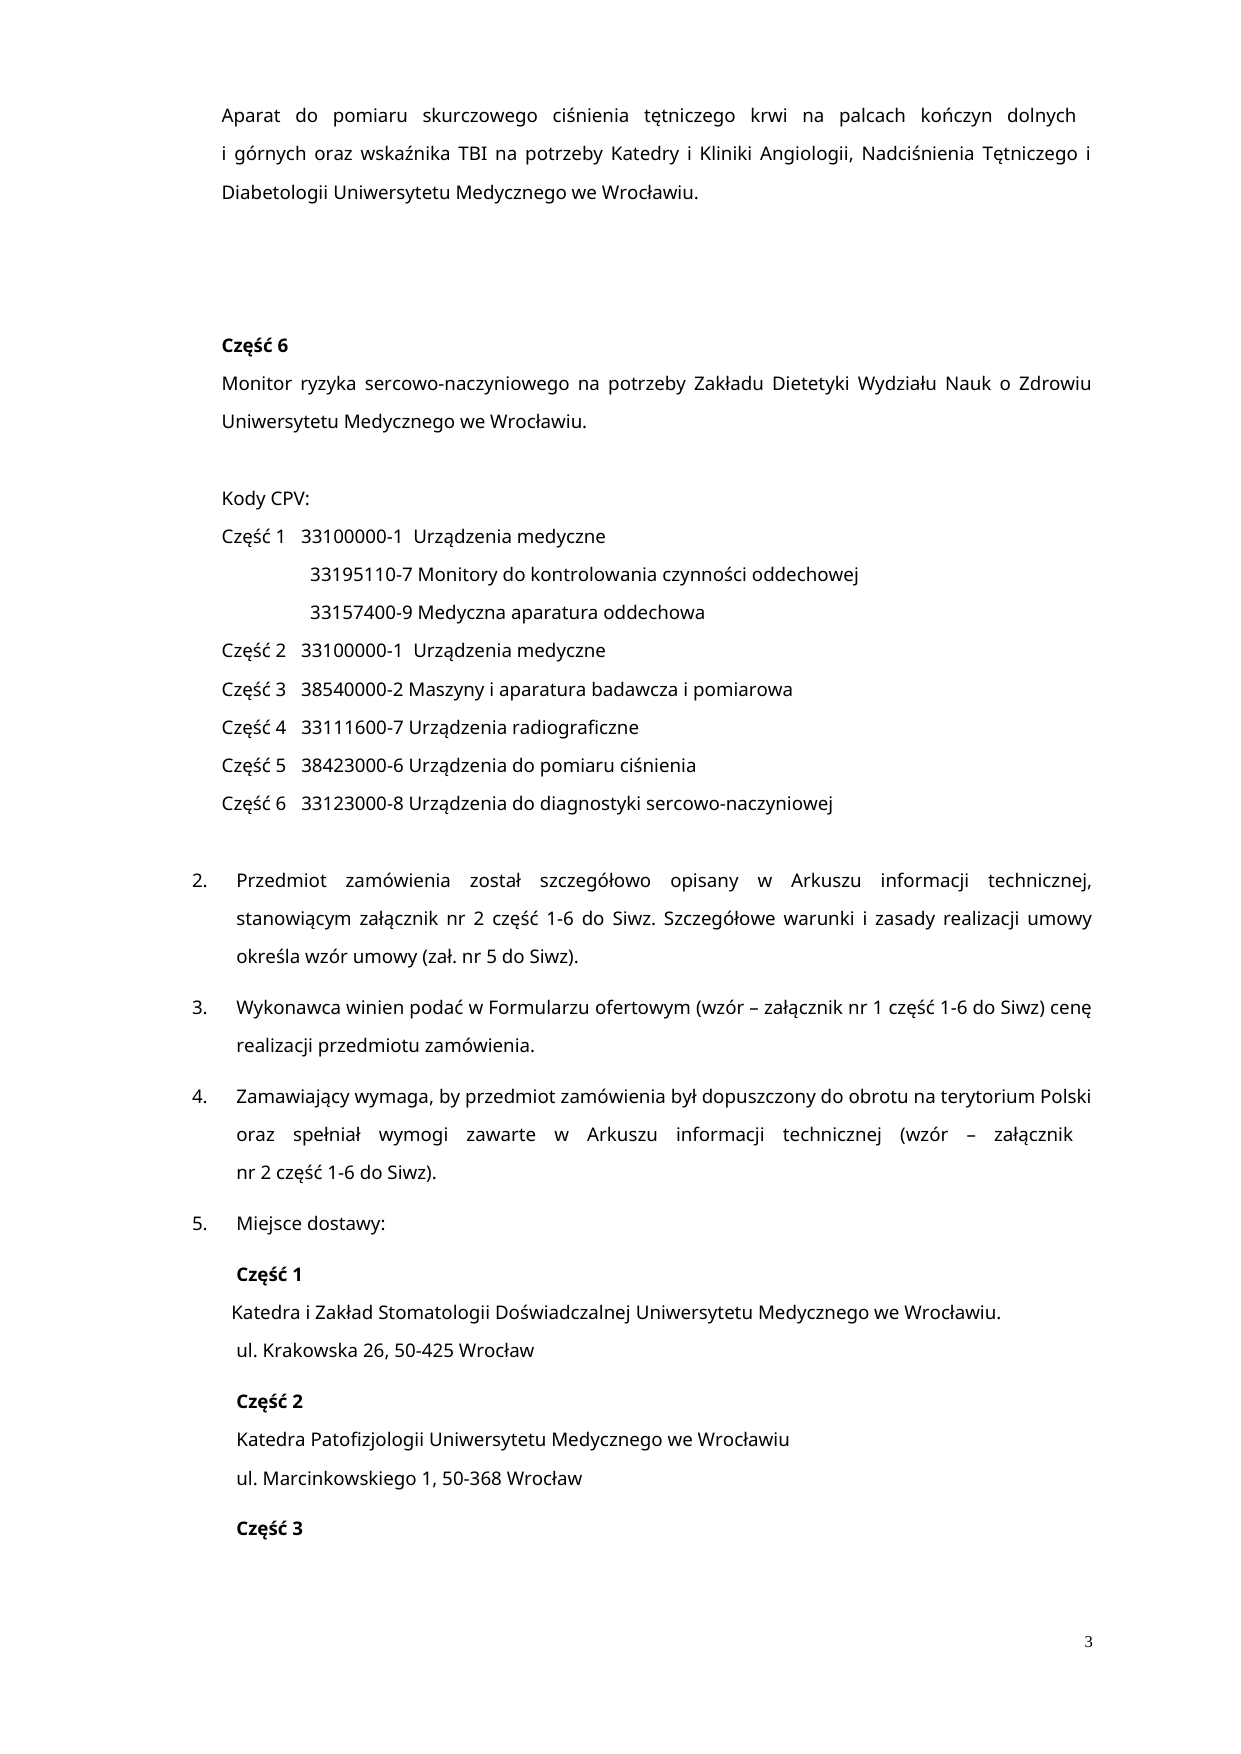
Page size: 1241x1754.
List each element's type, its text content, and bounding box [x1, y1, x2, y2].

list ul. Krakowska 26, 50-425 Wrocław [236, 1338, 1093, 1363]
list Katedra Patofizjologii Uniwersytetu Medycznego we Wrocławiu [236, 1427, 1093, 1452]
text Część 4 33111600-7 Urządzenia radiograficzne [221, 714, 1043, 740]
list Wykonawca winien podać w Formularzu ofertowym (wzór – załącznik nr 1 część 1-6 do Siwz) cenę realizacji przedmiotu zamówienia. [192, 994, 1093, 1058]
text Część 2 [148, 1388, 1093, 1414]
text Monitor ryzyka sercowo-naczyniowego na potrzeby Zakładu Dietetyki Wydziału Nauk o Zdrowiu Uniwersytetu Medycznego we Wrocławiu. [221, 370, 1093, 434]
text Część 6 33123000-8 Urządzenia do diagnostyki sercowo-naczyniowej [221, 791, 1043, 816]
text Część 3 [148, 1516, 1093, 1541]
text Kody CPV: [148, 485, 1093, 510]
text Część 2 33100000-1 Urządzenia medyczne [221, 638, 1043, 663]
text Część 1 33100000-1 Urządzenia medyczne [148, 523, 1043, 548]
text Aparat do pomiaru skurczowego ciśnienia tętniczego krwi na palcach kończyn dolnych i górnych oraz wskaźnika TBI na potrzeby Katedry i Kliniki Angiologii, Nadciśnienia Tętniczego i Diabetologii Uniwersytetu Medycznego we Wrocławiu. [221, 102, 1093, 204]
list Przedmiot zamówienia został szczegółowo opisany w Arkuszu informacji technicznej, stanowiącym załącznik nr 2 część 1-6 do Siwz. Szczegółowe warunki i zasady realizacji umowy określa wzór umowy (zał. nr 5 do Siwz). [192, 867, 1093, 969]
text 33195110-7 Monitory do kontrolowania czynności oddechowej [295, 561, 1043, 587]
text Katedra i Zakład Stomatologii Doświadczalnej Uniwersytetu Medycznego we Wrocławiu. [221, 1299, 1103, 1325]
text Część 5 38423000-6 Urządzenia do pomiaru ciśnienia [221, 752, 1043, 778]
list Miejsce dostawy: [192, 1210, 1093, 1236]
list ul. Marcinkowskiego 1, 50-368 Wrocław [236, 1465, 1093, 1490]
list Zamawiający wymaga, by przedmiot zamówienia był dopuszczony do obrotu na terytorium Polski oraz spełniał wymogi zawarte w Arkuszu informacji technicznej (wzór – załącznik nr 2 część 1-6 do Siwz). [192, 1083, 1093, 1185]
text Część 3 38540000-2 Maszyny i aparatura badawcza i pomiarowa [221, 676, 1043, 701]
text Część 6 [221, 332, 1093, 357]
text Część 1 [162, 1261, 1093, 1287]
text 33157400-9 Medyczna aparatura oddechowa [221, 599, 1043, 625]
